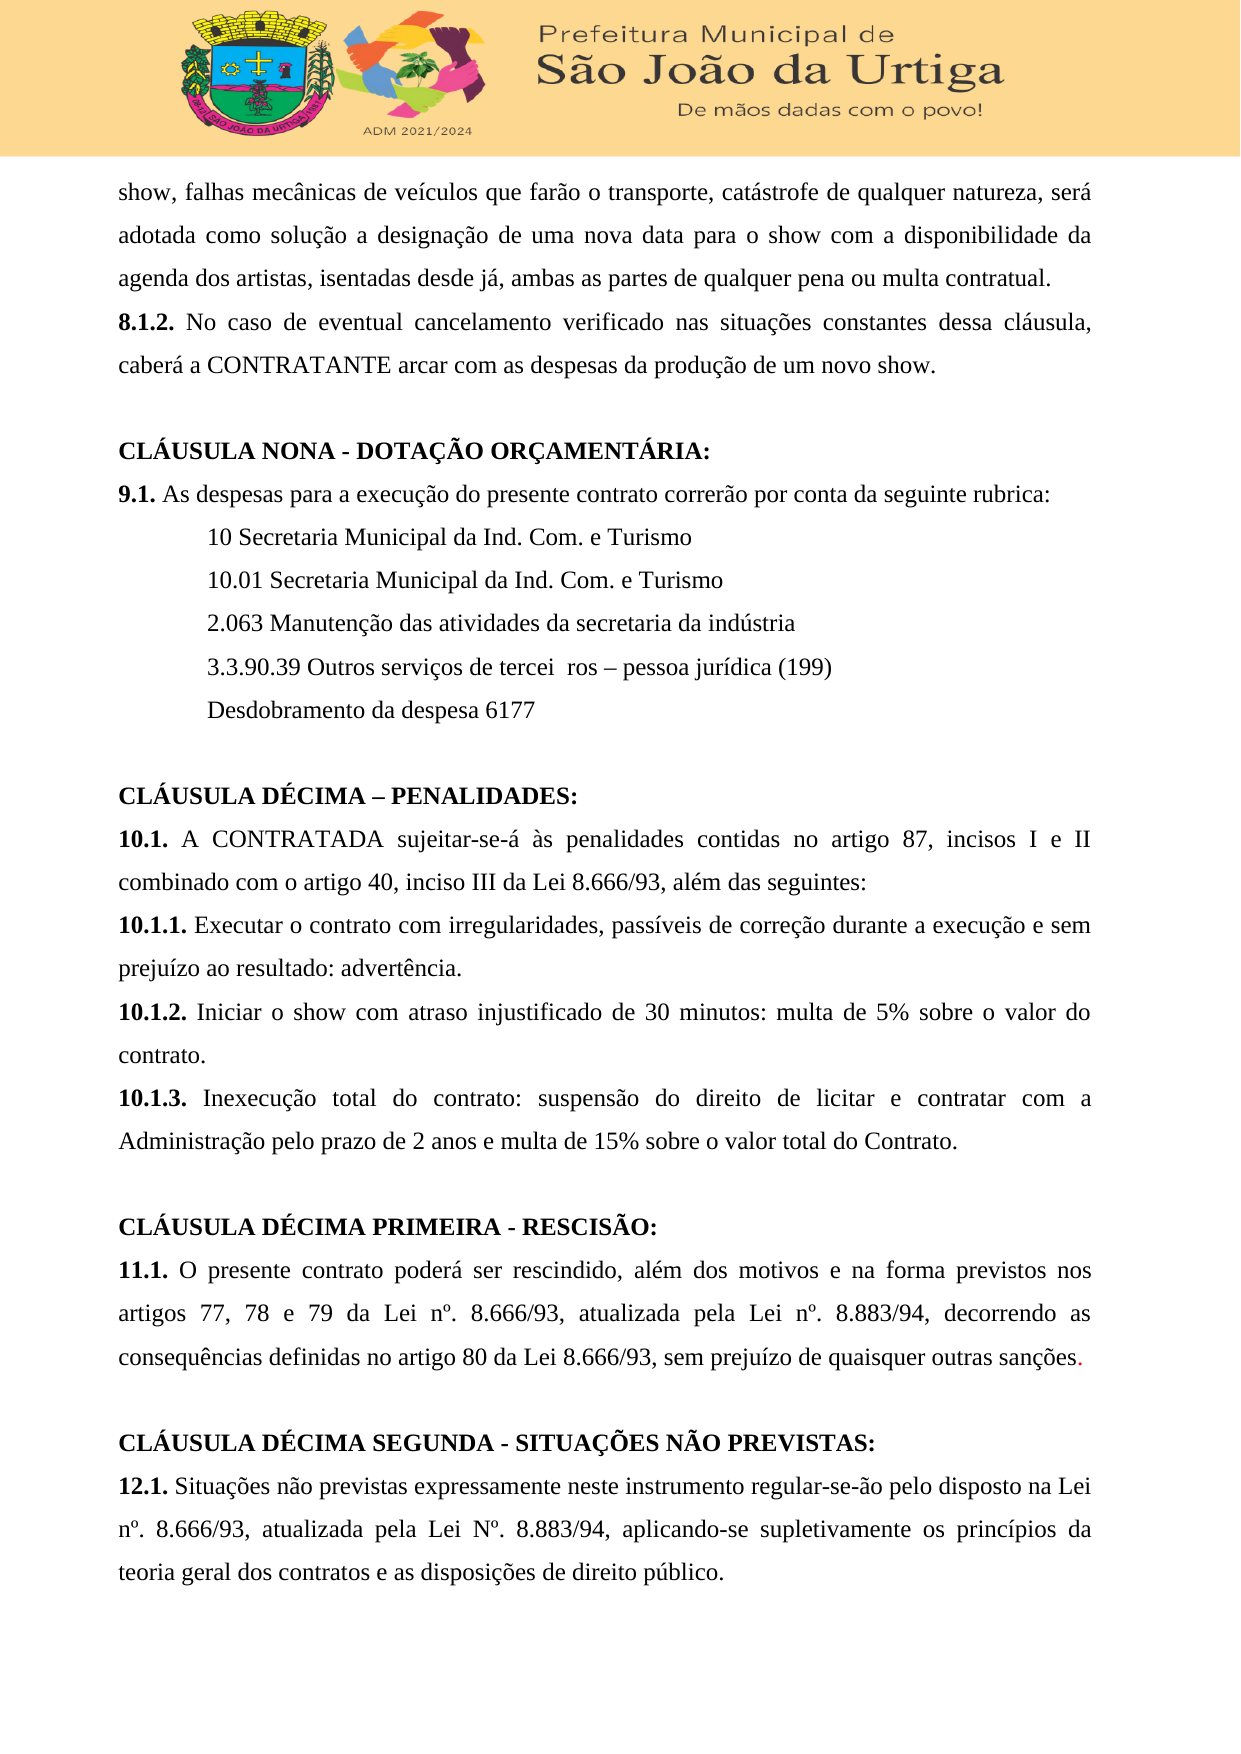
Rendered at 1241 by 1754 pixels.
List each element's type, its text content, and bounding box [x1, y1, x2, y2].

text 10.1.2. Iniciar o show com atraso injustificado de 30 minutos: multa de 5% sobre o valor do contrato. [118, 997, 1093, 1068]
text 9.1. As despesas para a execução do presente contrato correrão por conta da seguinte rubrica: [118, 479, 1093, 508]
text 10.01 Secretaria Municipal da Ind. Com. e Turismo [118, 565, 1093, 594]
text CLÁUSULA NONA - DOTAÇÃO ORÇAMENTÁRIA: [118, 436, 1093, 465]
text 8.1.2. No caso de eventual cancelamento verificado nas situações constantes dessa cláusula, caberá a CONTRATANTE arcar com as despesas da produção de um novo show. [118, 307, 1093, 378]
text 10.1.1. Executar o contrato com irregularidades, passíveis de correção durante a execução e sem prejuízo ao resultado: advertência. [118, 910, 1093, 982]
text 11.1. O presente contrato poderá ser rescindido, além dos motivos e na forma previstos nos artigos 77, 78 e 79 da Lei nº. 8.666/93, atualizada pela Lei nº. 8.883/94, decorrendo as consequências definidas no artigo 80 da Lei 8.666/93, sem prejuízo de quaisquer outras sanções. [118, 1255, 1093, 1370]
text 10.1.3. Inexecução total do contrato: suspensão do direito de licitar e contratar com a Administração pelo prazo de 2 anos e multa de 15% sobre o valor total do Contrato. [118, 1083, 1093, 1155]
text CLÁUSULA DÉCIMA SEGUNDA - SITUAÇÕES NÃO PREVISTAS: [118, 1428, 1093, 1457]
text CLÁUSULA DÉCIMA – PENALIDADES: [118, 781, 1093, 810]
text 10 Secretaria Municipal da Ind. Com. e Turismo [118, 522, 1093, 551]
text 3.3.90.39 Outros serviços de tercei ros – pessoa jurídica (199) [118, 652, 1093, 680]
text 12.1. Situações não previstas expressamente neste instrumento regular-se-ão pelo disposto na Lei nº. 8.666/93, atualizada pela Lei Nº. 8.883/94, aplicando-se supletivamente os princípios da teoria geral dos contratos e as disposições de direito público. [118, 1471, 1093, 1586]
text 2.063 Manutenção das atividades da secretaria da indústria [118, 608, 1093, 637]
text 10.1. A CONTRATADA sujeitar-se-á às penalidades contidas no artigo 87, incisos I e II combinado com o artigo 40, inciso III da Lei 8.666/93, além das seguintes: [118, 824, 1093, 896]
text CLÁUSULA DÉCIMA PRIMEIRA - RESCISÃO: [118, 1212, 1093, 1241]
picture [0, 0, 1241, 157]
text Desdobramento da despesa 6177 [118, 695, 1093, 723]
